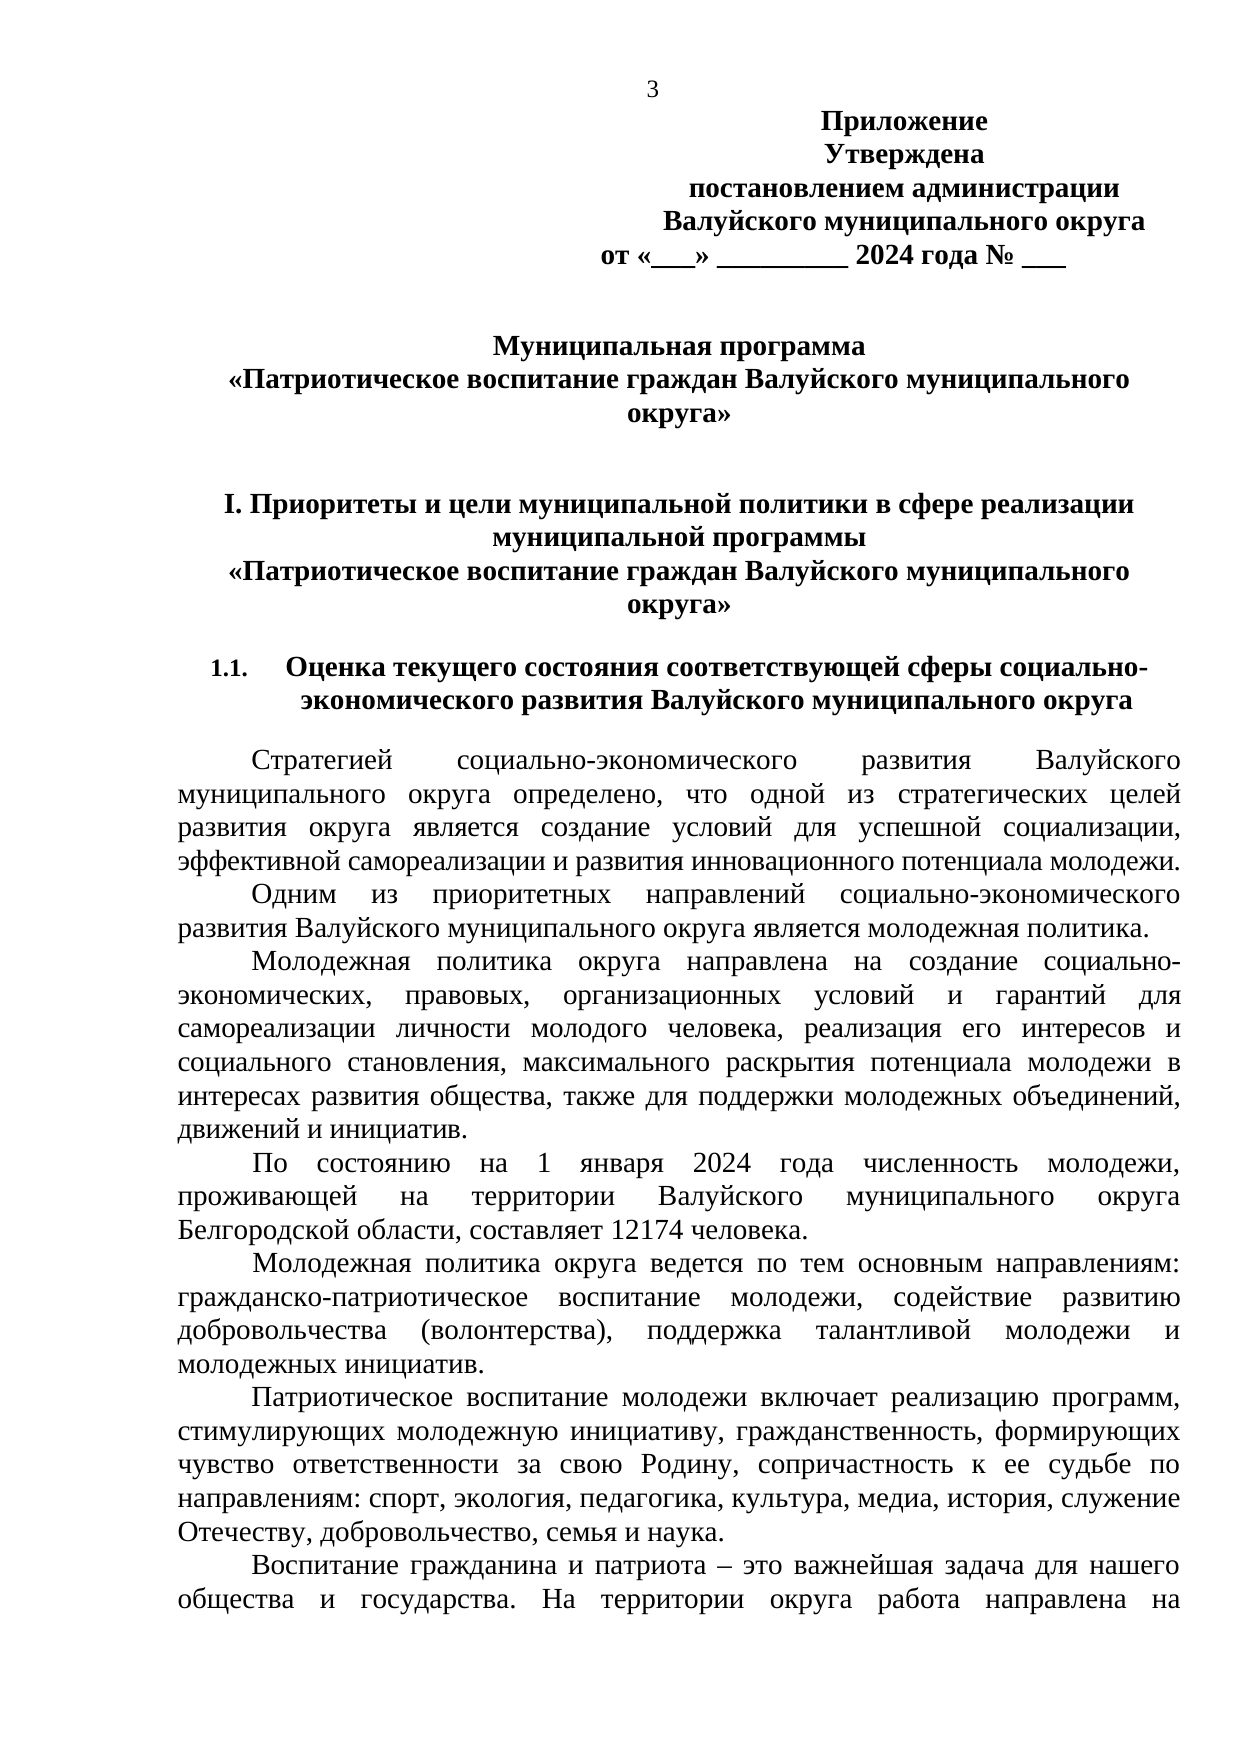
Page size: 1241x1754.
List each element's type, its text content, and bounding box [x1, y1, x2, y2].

text «Патриотическое воспитание граждан Валуйского муниципального округа» [177, 361, 1181, 428]
list Оценка текущего состояния соответствующей сферы социально-экономического развития Валуйского муниципального округа [177, 649, 1181, 716]
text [177, 1547, 1181, 1614]
text от «___» _________ 2024 года № ___ [177, 237, 1181, 270]
text Утверждена [627, 136, 1181, 170]
text «Патриотическое воспитание граждан Валуйского муниципального округа» [177, 553, 1181, 620]
text Молодежная политика округа направлена на создание социально-экономических, правовых, организационных условий и гарантий для самореализации личности молодого человека, реализация его интересов и социального становления, максимального раскрытия потенциала молодежи в интересах развития общества, также для поддержки молодежных объединений, движений и инициатив. [177, 943, 1181, 1145]
text Патриотическое воспитание молодежи включает реализацию программ, стимулирующих молодежную инициативу, гражданственность, формирующих чувство ответственности за свою Родину, сопричастность к ее судьбе по направлениям: спорт, экология, педагогика, культура, медиа, история, служение Отечеству, добровольчество, семья и наука. [177, 1379, 1181, 1547]
title I. Приоритеты и цели муниципальной политики в сфере реализации муниципальной программы [177, 486, 1181, 553]
text Молодежная политика округа ведется по тем основным направлениям: гражданско-патриотическое воспитание молодежи, содействие развитию добровольчества (волонтерства), поддержка талантливой молодежи и молодежных инициатив. [177, 1245, 1181, 1379]
text постановлением администрации Валуйского муниципального округа [627, 170, 1181, 237]
title Муниципальная программа [177, 328, 1181, 361]
text Одним из приоритетных направлений социально-экономического развития Валуйского муниципального округа является молодежная политика. [177, 876, 1181, 943]
text Стратегией социально-экономического развития Валуйского муниципального округа определено, что одной из стратегических целей развития округа является создание условий для успешной социализации, эффективной самореализации и развития инновационного потенциала молодежи. [177, 742, 1181, 876]
text Приложение [627, 103, 1181, 136]
text По состоянию на 1 января 2024 года численность молодежи, проживающей на территории Валуйского муниципального округа Белгородской области, составляет 12174 человека. [177, 1145, 1181, 1245]
